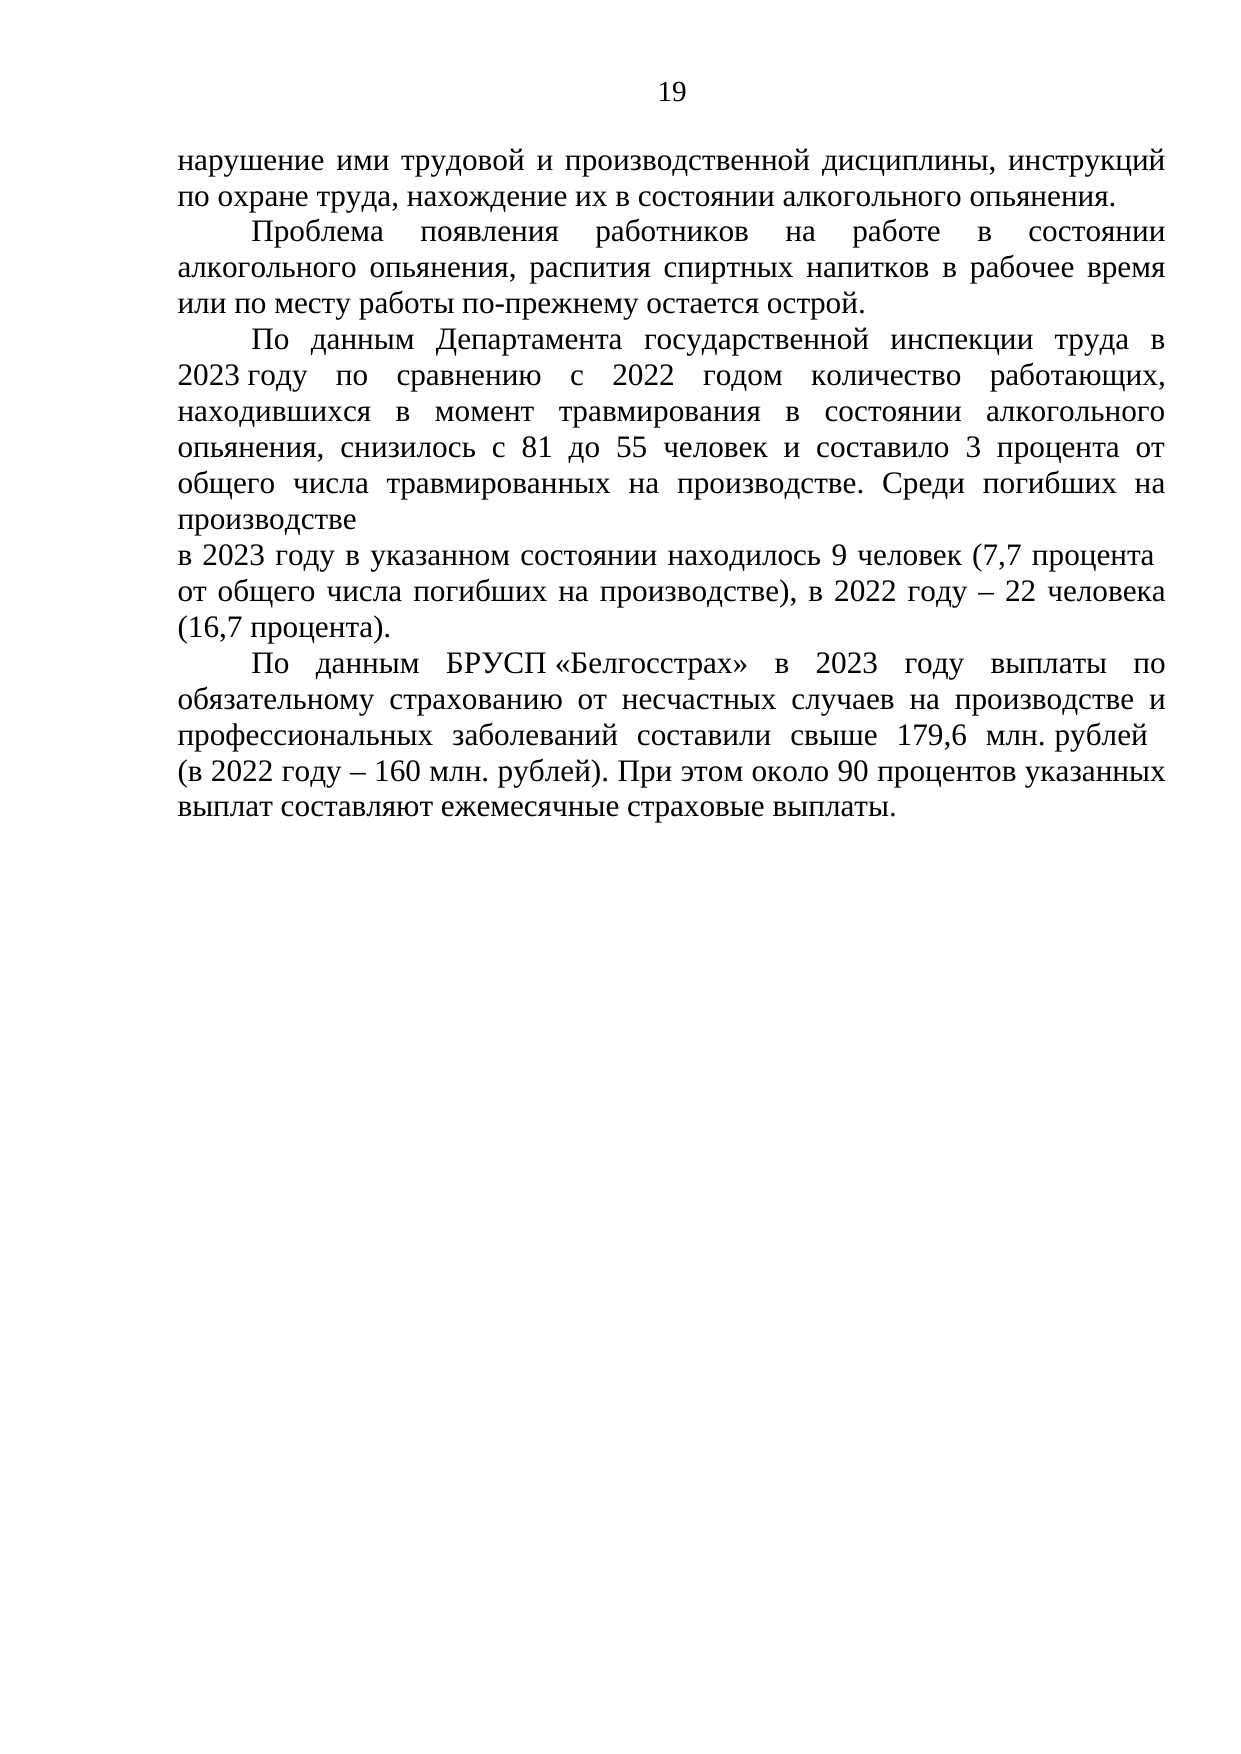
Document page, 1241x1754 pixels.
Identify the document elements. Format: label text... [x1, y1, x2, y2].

text По данным БРУСП «Белгосстрах» в 2023 году выплаты по обязательному страхованию от несчастных случаев на производстве и профессиональных заболеваний составили свыше 179,6 млн. рублей (в 2022 году – 160 млн. рублей). При этом около 90 процентов указанных выплат составляют ежемесячные страховые выплаты. [177, 644, 1167, 824]
text По данным Департамента государственной инспекции труда в 2023 году по сравнению с 2022 годом количество работающих, находившихся в момент травмирования в состоянии алкогольного опьянения, снизилось с 81 до 55 человек и составило 3 процента от общего числа травмированных на производстве. Среди погибших на производстве в 2023 году в указанном состоянии находилось 9 человек (7,7 процента от общего числа погибших на производстве), в 2022 году – 22 человека (16,7 процента). [177, 321, 1167, 644]
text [177, 141, 1167, 213]
text Проблема появления работников на работе в состоянии алкогольного опьянения, распития спиртных напитков в рабочее время или по месту работы по-прежнему остается острой. [177, 213, 1167, 321]
